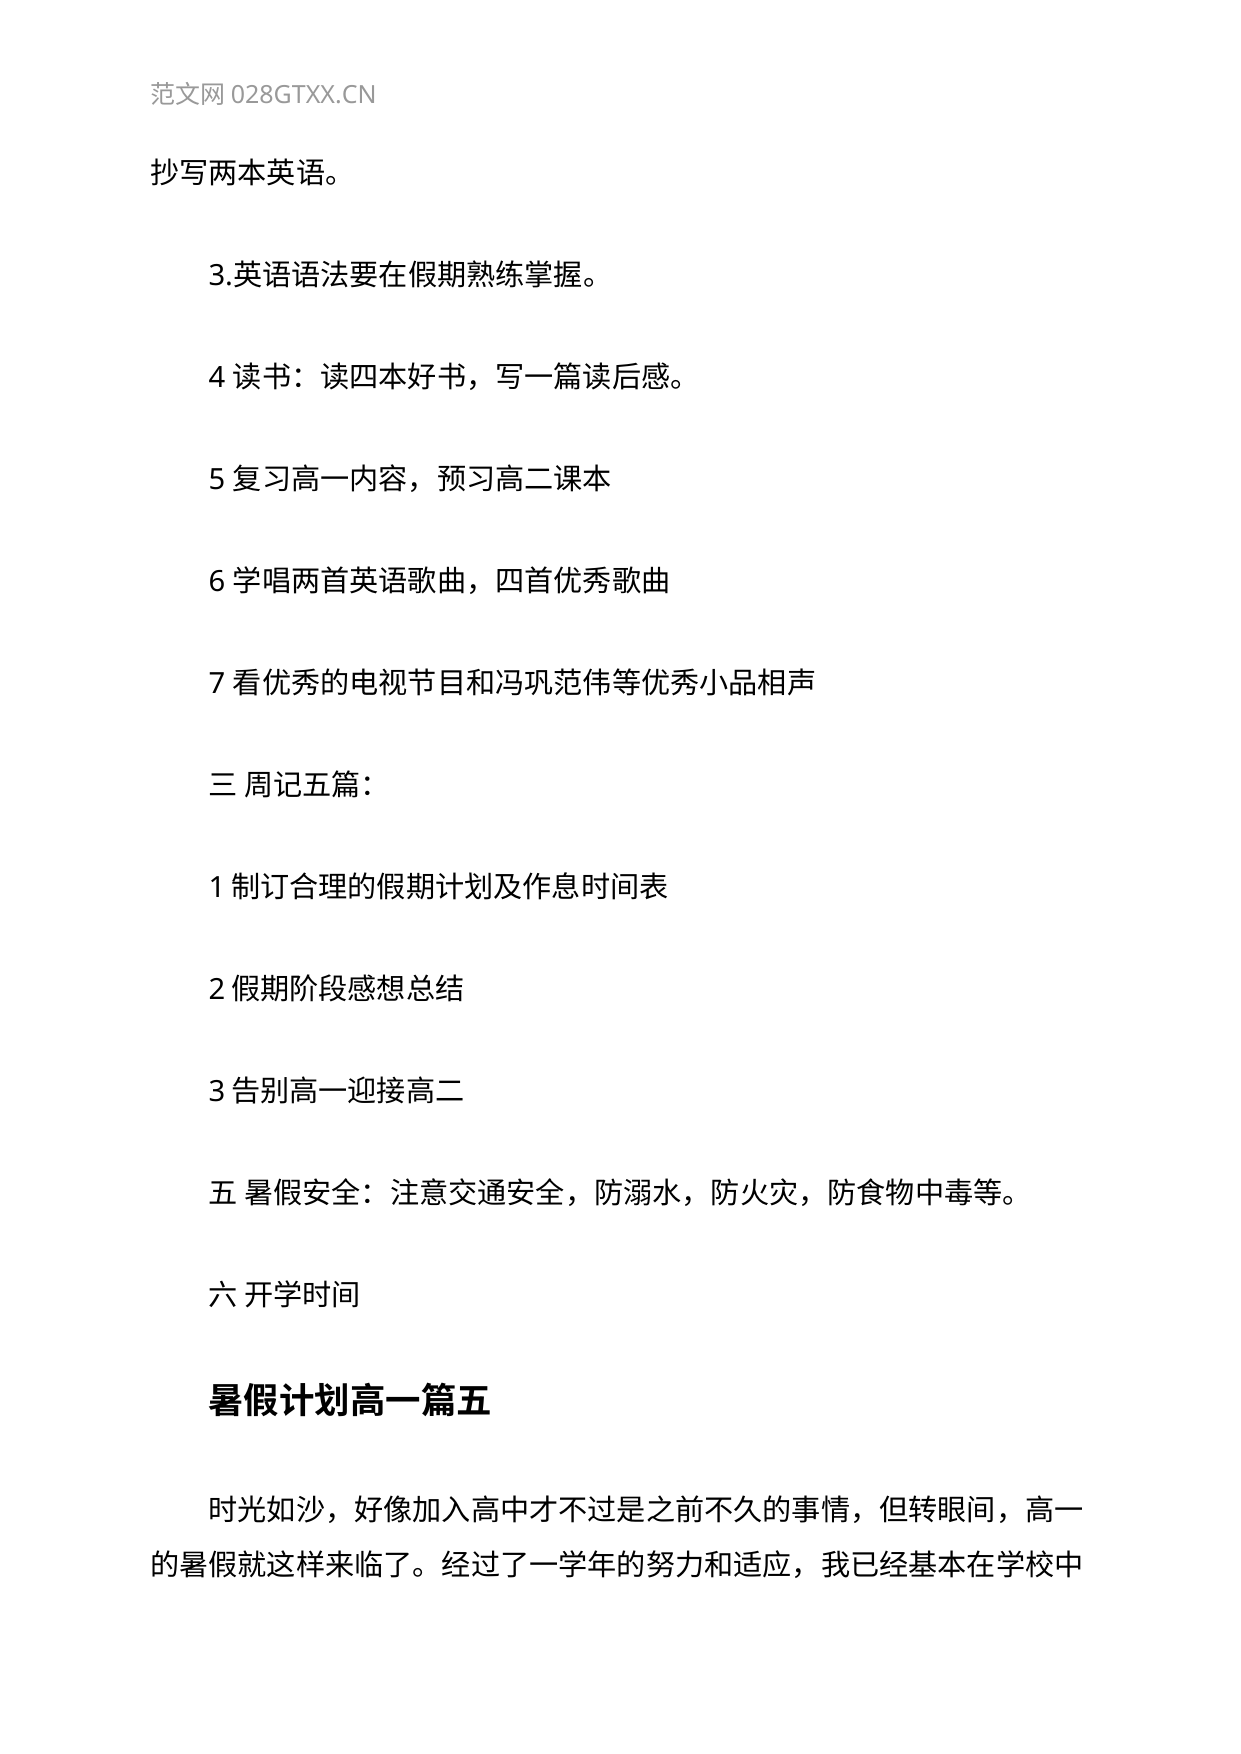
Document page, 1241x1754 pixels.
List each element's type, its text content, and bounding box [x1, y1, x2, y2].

text 4 读书：读四本好书，写一篇读后感。 [150, 354, 1090, 396]
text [150, 1486, 1090, 1583]
text 暑假计划高一篇五 [150, 1373, 1090, 1424]
text 6 学唱两首英语歌曲，四首优秀歌曲 [150, 558, 1090, 600]
text 7 看优秀的电视节目和冯巩范伟等优秀小品相声 [150, 660, 1090, 702]
text 1制订合理的假期计划及作息时间表 [150, 863, 1090, 906]
text 五 暑假安全：注意交通安全，防溺水，防火灾，防食物中毒等。 [150, 1169, 1090, 1212]
text 3.英语语法要在假期熟练掌握。 [150, 252, 1090, 294]
text 六 开学时间 [150, 1271, 1090, 1313]
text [150, 150, 1090, 192]
text 三 周记五篇： [150, 762, 1090, 804]
text 5 复习高一内容，预习高二课本 [150, 456, 1090, 498]
text 2假期阶段感想总结 [150, 965, 1090, 1008]
text 3告别高一迎接高二 [150, 1067, 1090, 1110]
